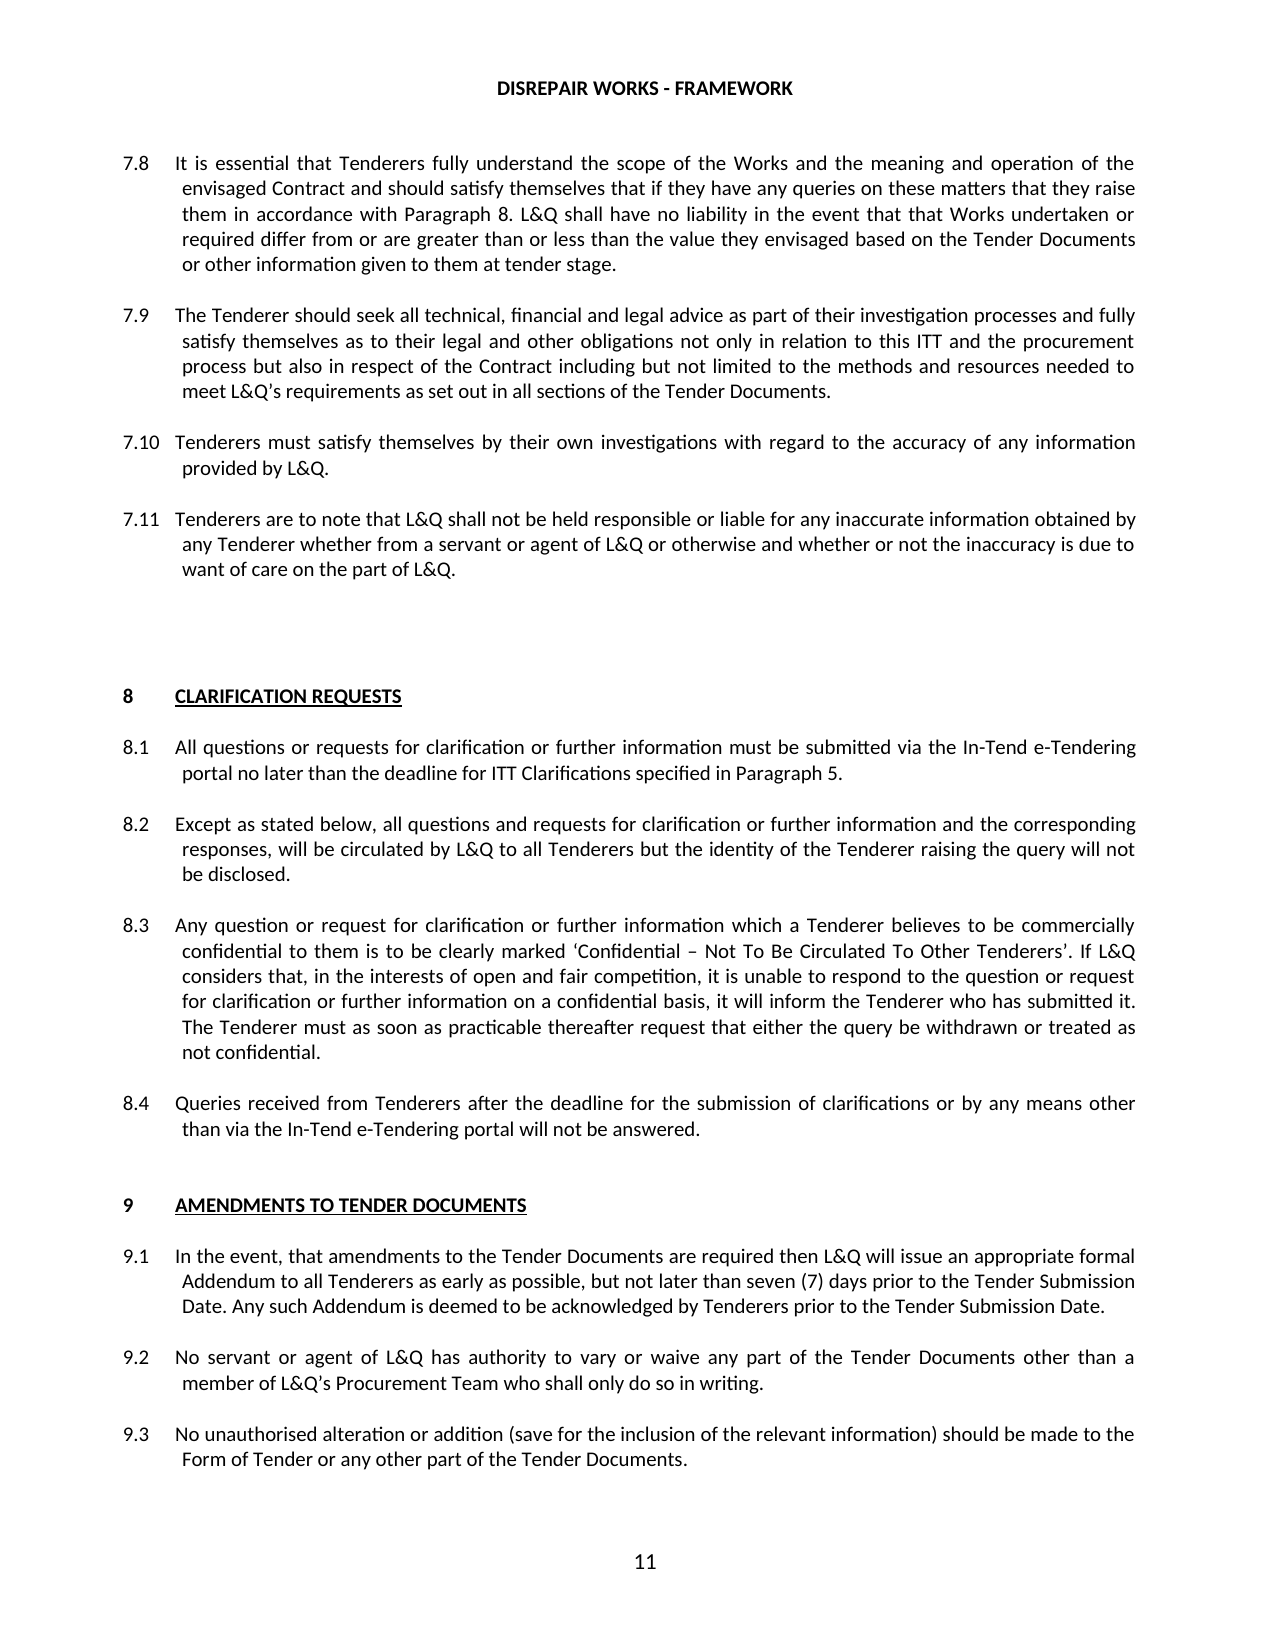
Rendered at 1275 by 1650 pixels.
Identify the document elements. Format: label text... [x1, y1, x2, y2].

list Except as stated below, all questions and requests for clarification or further information and the corresponding responses, will be circulated by L&Q to all Tenderers but the identity of the Tenderer raising the query will not be disclosed. [123, 811, 1137, 887]
list No servant or agent of L&Q has authority to vary or waive any part of the Tender Documents other than a member of L&Q’s Procurement Team who shall only do so in writing. [123, 1344, 1137, 1395]
list No unauthorised alteration or addition (save for the inclusion of the relevant information) should be made to the Form of Tender or any other part of the Tender Documents. [123, 1421, 1137, 1472]
list Queries received from Tenderers after the deadline for the submission of clarifications or by any means other than via the In-Tend e-Tendering portal will not be answered. [123, 1090, 1137, 1141]
list Tenderers must satisfy themselves by their own investigations with regard to the accuracy of any information provided by L&Q. [123, 429, 1137, 480]
list Any question or request for clarification or further information which a Tenderer believes to be commercially confidential to them is to be clearly marked ‘Confidential – Not To Be Circulated To Other Tenderers’. If L&Q considers that, in the interests of open and fair competition, it is unable to respond to the question or request for clarification or further information on a confidential basis, it will inform the Tenderer who has submitted it. The Tenderer must as soon as practicable thereafter request that either the query be withdrawn or treated as not confidential. [123, 912, 1137, 1065]
list The Tenderer should seek all technical, financial and legal advice as part of their investigation processes and fully satisfy themselves as to their legal and other obligations not only in relation to this ITT and the procurement process but also in respect of the Contract including but not limited to the methods and resources needed to meet L&Q’s requirements as set out in all sections of the Tender Documents. [123, 302, 1137, 404]
list Tenderers are to note that L&Q shall not be held responsible or liable for any inaccurate information obtained by any Tenderer whether from a servant or agent of L&Q or otherwise and whether or not the inaccuracy is due to want of care on the part of L&Q. [123, 506, 1137, 582]
list CLARIFICATION REQUESTS [123, 684, 1137, 709]
list All questions or requests for clarification or further information must be submitted via the In-Tend e-Tendering portal no later than the deadline for ITT Clarifications specified in Paragraph 5. [123, 734, 1137, 785]
list In the event, that amendments to the Tender Documents are required then L&Q will issue an appropriate formal Addendum to all Tenderers as early as possible, but not later than seven (7) days prior to the Tender Submission Date. Any such Addendum is deemed to be acknowledged by Tenderers prior to the Tender Submission Date. [123, 1243, 1137, 1319]
list AMENDMENTS TO TENDER DOCUMENTS [123, 1192, 1137, 1217]
list It is essential that Tenderers fully understand the scope of the Works and the meaning and operation of the envisaged Contract and should satisfy themselves that if they have any queries on these matters that they raise them in accordance with Paragraph 8. L&Q shall have no liability in the event that that Works undertaken or required differ from or are greater than or less than the value they envisaged based on the Tender Documents or other information given to them at tender stage. [123, 150, 1137, 277]
